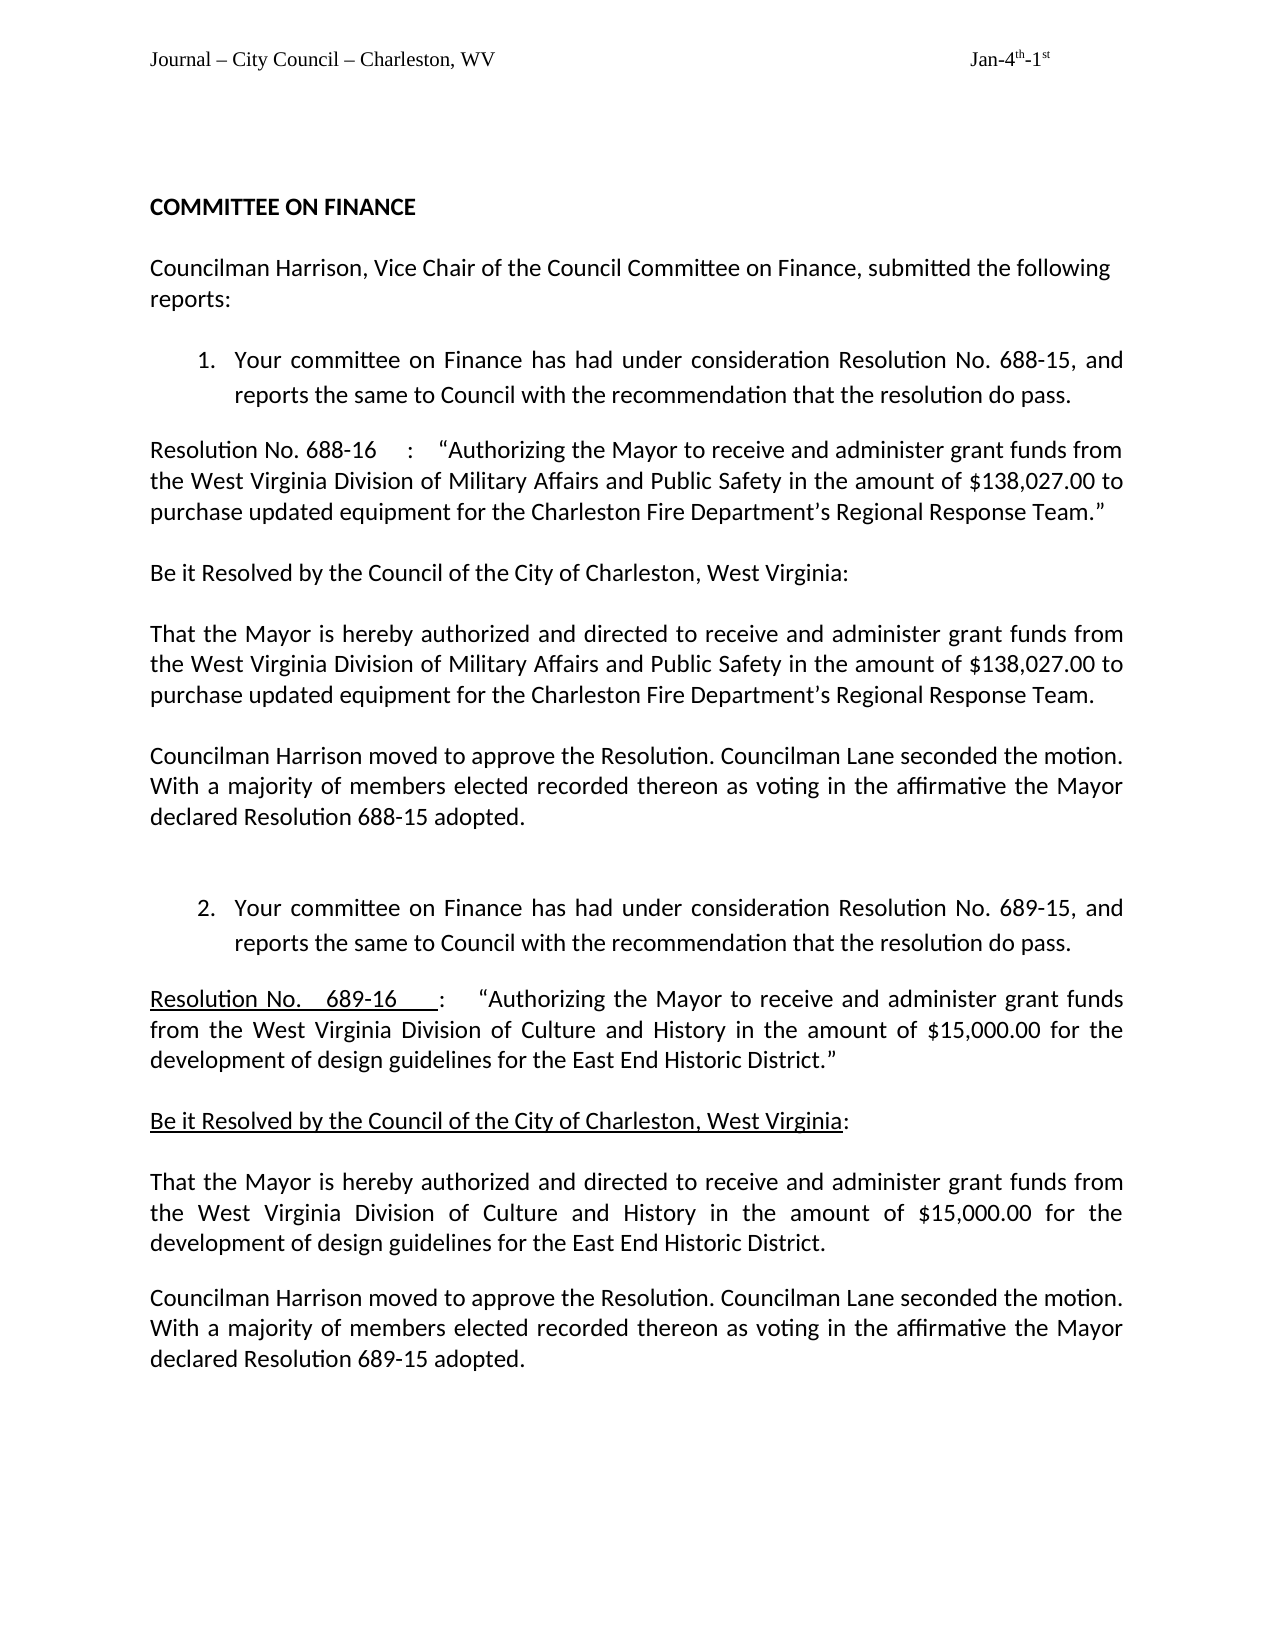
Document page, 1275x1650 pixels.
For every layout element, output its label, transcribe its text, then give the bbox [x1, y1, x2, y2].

text Councilman Harrison moved to approve the Resolution. Councilman Lane seconded the motion. With a majority of members elected recorded thereon as voting in the affirmative the Mayor declared Resolution 689-15 adopted. [150, 1282, 1125, 1374]
list Your committee on Finance has had under consideration Resolution No. 688-15, and reports the same to Council with the recommendation that the resolution do pass. [197, 344, 1125, 409]
list Your committee on Finance has had under consideration Resolution No. 689-15, and reports the same to Council with the recommendation that the resolution do pass. [197, 892, 1125, 958]
text COMMITTEE ON FINANCE [150, 191, 1125, 222]
text Be it Resolved by the Council of the City of Charleston, West Virginia: [150, 557, 1125, 587]
text Councilman Harrison moved to approve the Resolution. Councilman Lane seconded the motion. With a majority of members elected recorded thereon as voting in the affirmative the Mayor declared Resolution 688-15 adopted. [150, 740, 1125, 831]
text That the Mayor is hereby authorized and directed to receive and administer grant funds from the West Virginia Division of Culture and History in the amount of $15,000.00 for the development of design guidelines for the East End Historic District. [150, 1166, 1125, 1258]
text Be it Resolved by the Council of the City of Charleston, West Virginia: [150, 1105, 1125, 1136]
text Councilman Harrison, Vice Chair of the Council Committee on Finance, submitted the following reports: [150, 252, 1125, 313]
text That the Mayor is hereby authorized and directed to receive and administer grant funds from the West Virginia Division of Military Affairs and Public Safety in the amount of $138,027.00 to purchase updated equipment for the Charleston Fire Department’s Regional Response Team. [150, 618, 1125, 709]
text Resolution No. 689-16 : “Authorizing the Mayor to receive and administer grant funds from the West Virginia Division of Culture and History in the amount of $15,000.00 for the development of design guidelines for the East End Historic District.” [150, 983, 1125, 1075]
text Resolution No. 688-16 : “Authorizing the Mayor to receive and administer grant funds from the West Virginia Division of Military Affairs and Public Safety in the amount of $138,027.00 to purchase updated equipment for the Charleston Fire Department’s Regional Response Team.” [150, 435, 1125, 526]
